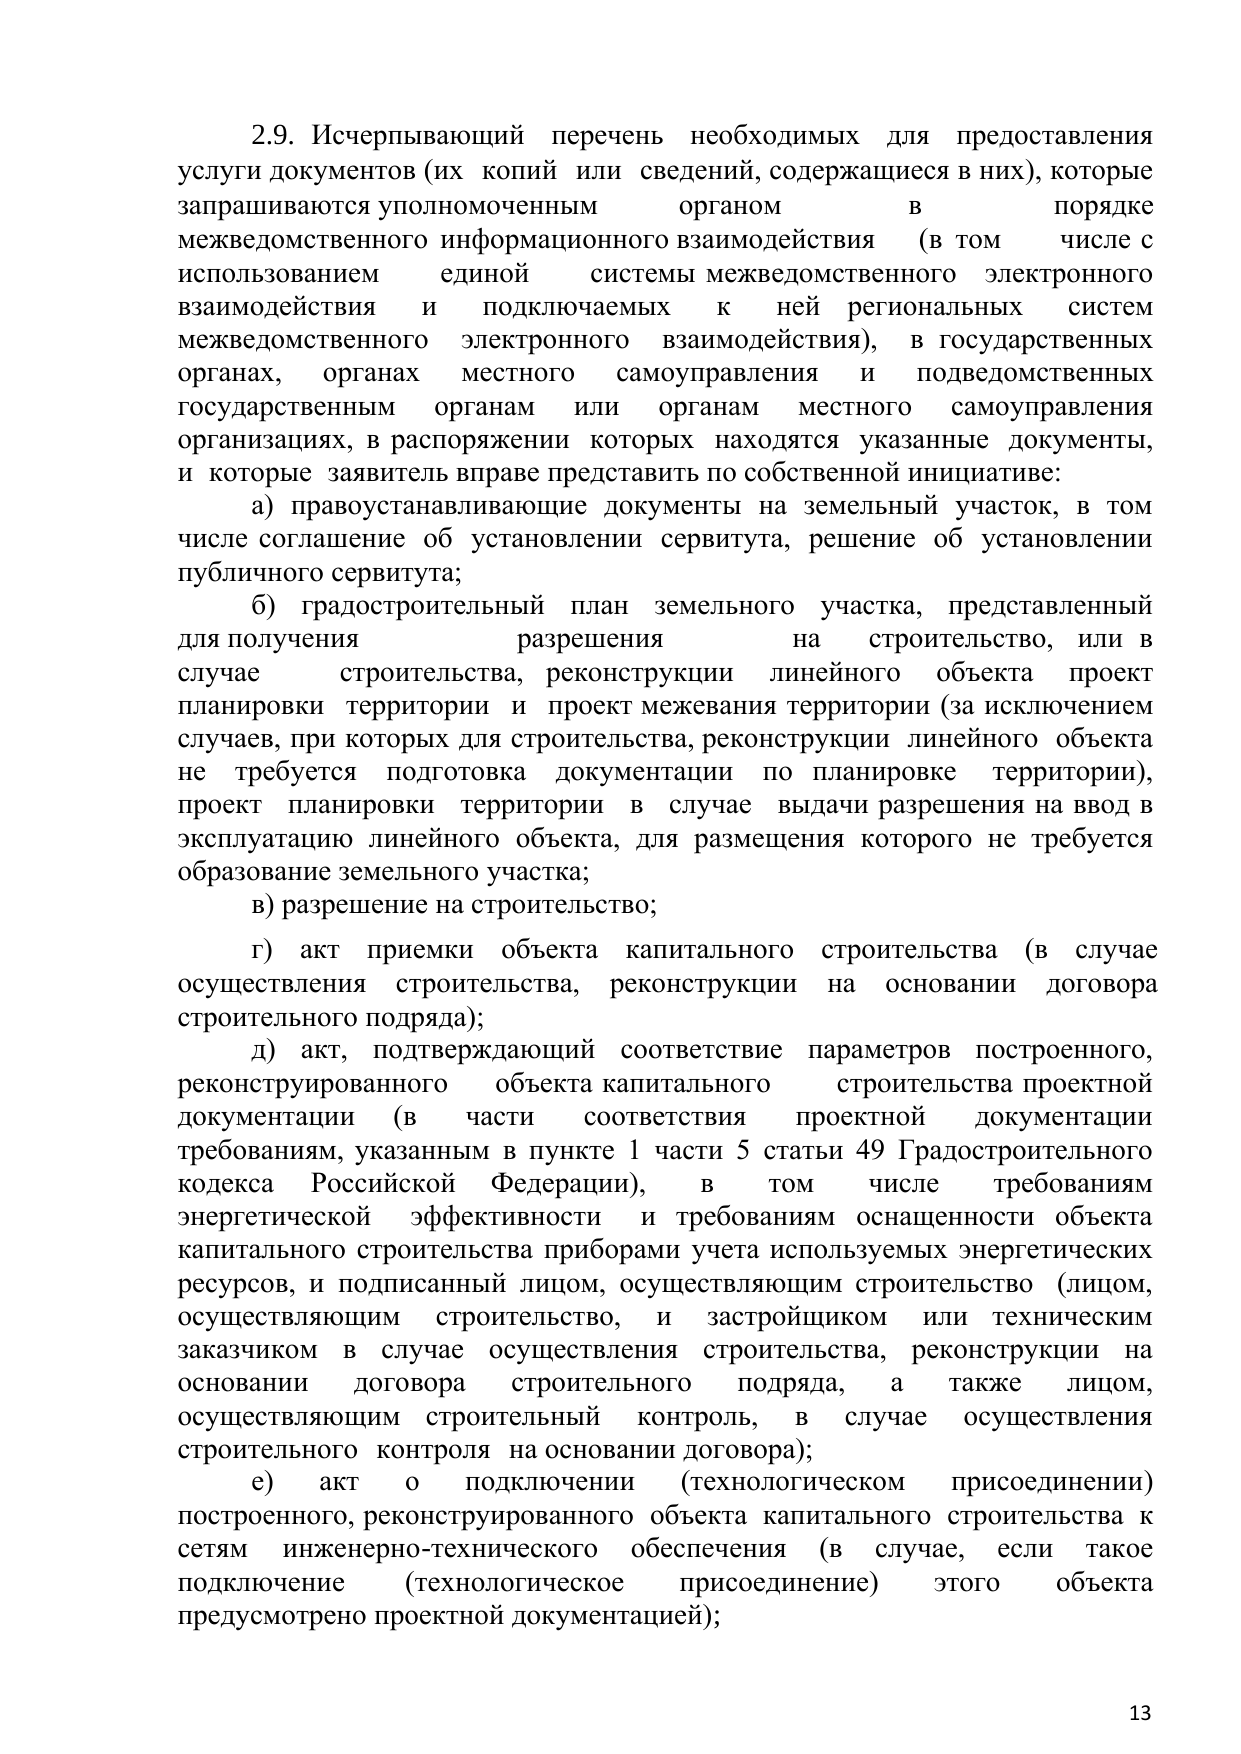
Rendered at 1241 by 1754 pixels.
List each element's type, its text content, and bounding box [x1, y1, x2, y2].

text е) акт о подключении (технологическом присоединении) построенного, реконструированного объекта капитального строительства к сетям инженерно-технического обеспечения (в случае, если такое подключение (технологическое присоединение) этого объекта предусмотрено проектной документацией); [177, 1464, 1153, 1630]
text б) градостроительный план земельного участка, представленный для получения разрешения на строительство, или в случае строительства, реконструкции линейного объекта проект планировки территории и проект межевания территории (за исключением случаев, при которых для строительства, реконструкции линейного объекта не требуется подготовка документации по планировке территории), проект планировки территории в случае выдачи разрешения на ввод в эксплуатацию линейного объекта, для размещения которого не требуется образование земельного участка; [177, 588, 1153, 887]
text в) разрешение на строительство; [251, 887, 1154, 920]
text г) акт приемки объекта капитального строительства (в случае осуществления строительства, реконструкции на основании договора строительного подряда); [177, 932, 1158, 1032]
text 2.9. Исчерпывающий перечень необходимых для предоставления услуги документов (их копий или сведений, содержащиеся в них), которые запрашиваются уполномоченным органом в порядке межведомственного информационного взаимодействия (в том числе с использованием единой системы межведомственного электронного взаимодействия и подключаемых к ней региональных систем межведомственного электронного взаимодействия), в государственных органах, органах местного самоуправления и подведомственных государственным органам или органам местного самоуправления организациях, в распоряжении которых находятся указанные документы, и которые заявитель вправе представить по собственной инициативе: [177, 118, 1153, 488]
text а) правоустанавливающие документы на земельный участок, в том числе соглашение об установлении сервитута, решение об установлении публичного сервитута; [177, 488, 1152, 587]
text д) акт, подтверждающий соответствие параметров построенного, реконструированного объекта капитального строительства проектной документации (в части соответствия проектной документации требованиям, указанным в пункте 1 части 5 статьи 49 Градостроительного кодекса Российской Федерации), в том числе требованиям энергетической эффективности и требованиям оснащенности объекта капитального строительства приборами учета используемых энергетических ресурсов, и подписанный лицом, осуществляющим строительство (лицом, осуществляющим строительство, и застройщиком или техническим заказчиком в случае осуществления строительства, реконструкции на основании договора строительного подряда, а также лицом, осуществляющим строительный контроль, в случае осуществления строительного контроля на основании договора); [177, 1032, 1153, 1464]
